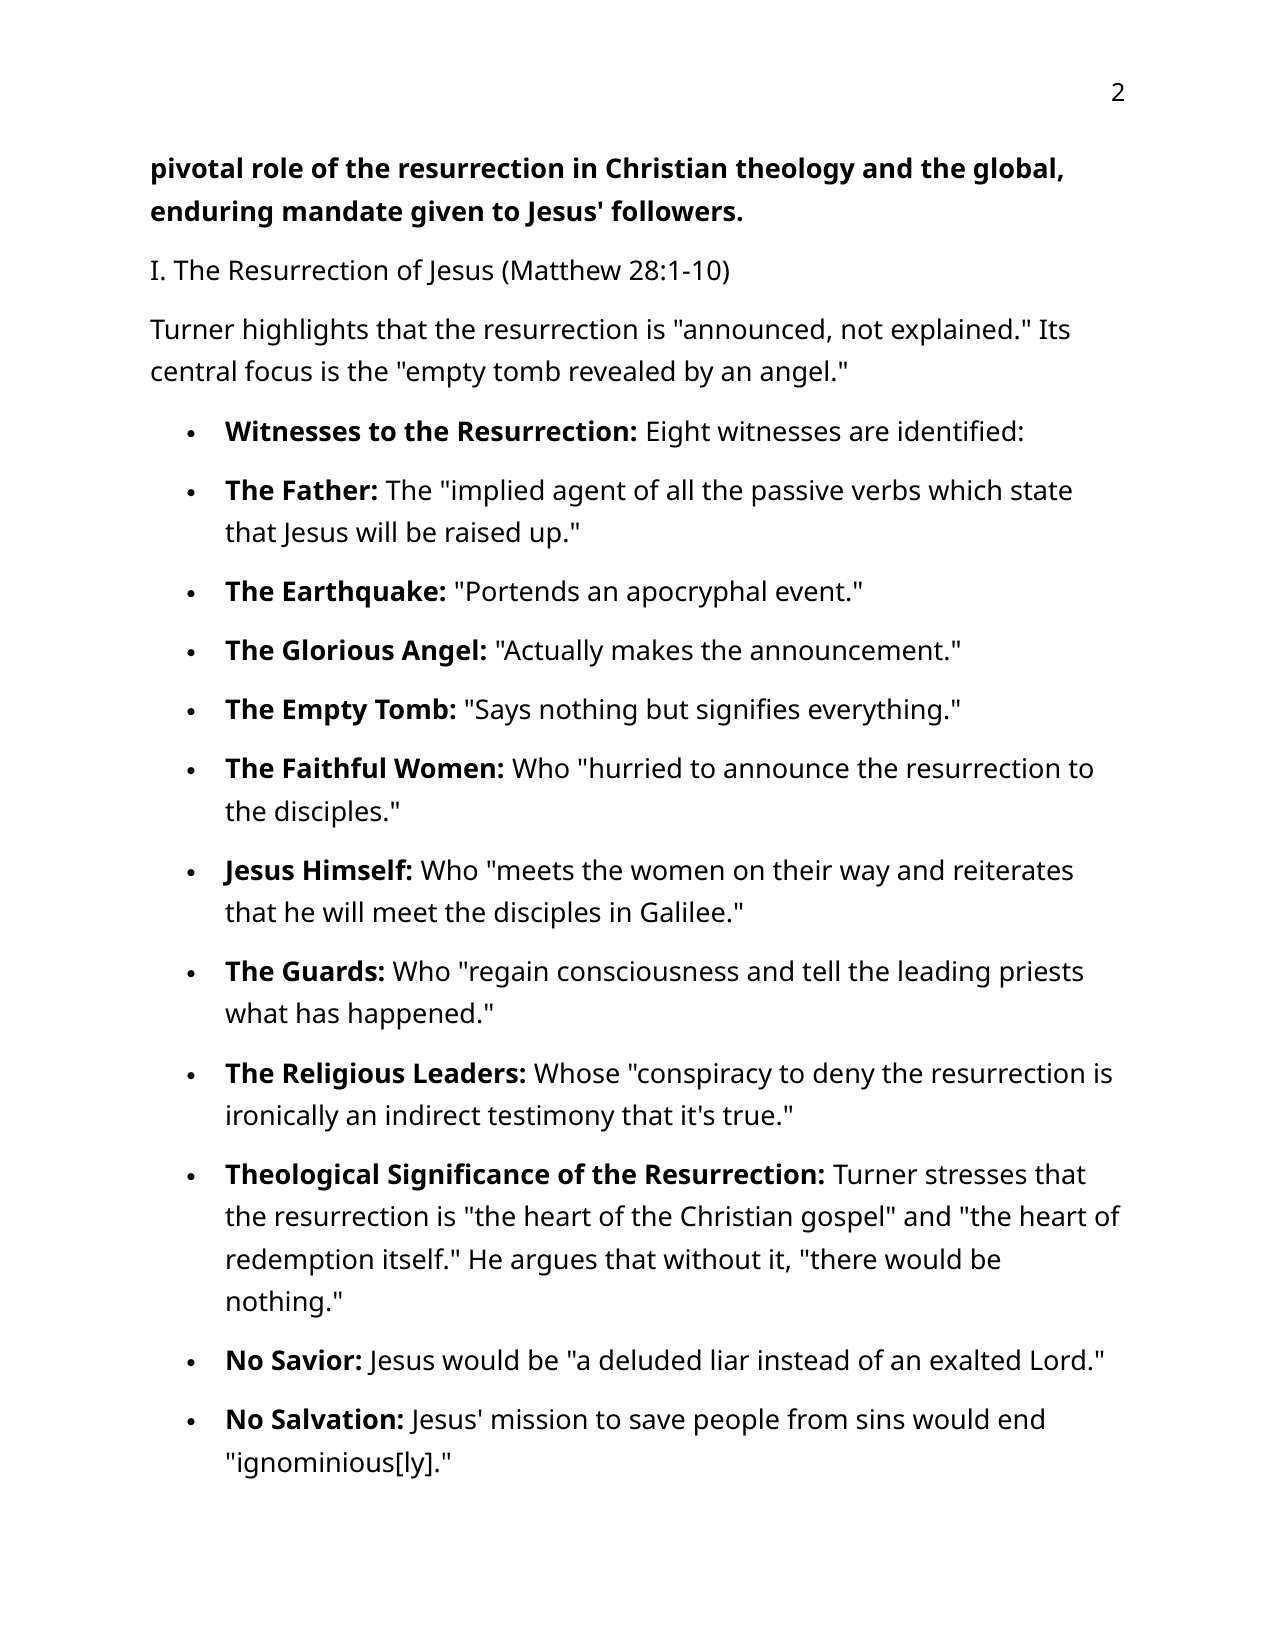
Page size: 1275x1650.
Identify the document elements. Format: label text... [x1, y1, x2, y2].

list The Guards: Who "regain consciousness and tell the leading priests what has happened." [187, 953, 1125, 1032]
list No Salvation: Jesus' mission to save people from sins would end "ignominious[ly]." [187, 1401, 1125, 1480]
list Theological Significance of the Resurrection: Turner stresses that the resurrection is "the heart of the Christian gospel" and "the heart of redemption itself." He argues that without it, "there would be nothing." [187, 1156, 1125, 1319]
list The Empty Tomb: "Says nothing but signifies everything." [187, 691, 1125, 727]
list Jesus Himself: Who "meets the women on their way and reiterates that he will meet the disciples in Galilee." [187, 851, 1125, 930]
list The Father: The "implied agent of all the passive verbs which state that Jesus will be raised up." [187, 471, 1125, 550]
text I. The Resurrection of Jesus (Matthew 28:1-10) [150, 251, 1125, 288]
list No Savior: Jesus would be "a deluded liar instead of an exalted Lord." [187, 1342, 1125, 1379]
list The Faithful Women: Who "hurried to announce the resurrection to the disciples." [187, 750, 1125, 829]
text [150, 150, 1125, 229]
list The Religious Leaders: Whose "conspiracy to deny the resurrection is ironically an indirect testimony that it's true." [187, 1054, 1125, 1133]
list Witnesses to the Resurrection: Eight witnesses are identified: [187, 412, 1125, 449]
list The Glorious Angel: "Actually makes the announcement." [187, 632, 1125, 668]
list The Earthquake: "Portends an apocryphal event." [187, 572, 1125, 609]
text Turner highlights that the resurrection is "announced, not explained." Its central focus is the "empty tomb revealed by an angel." [150, 311, 1125, 390]
